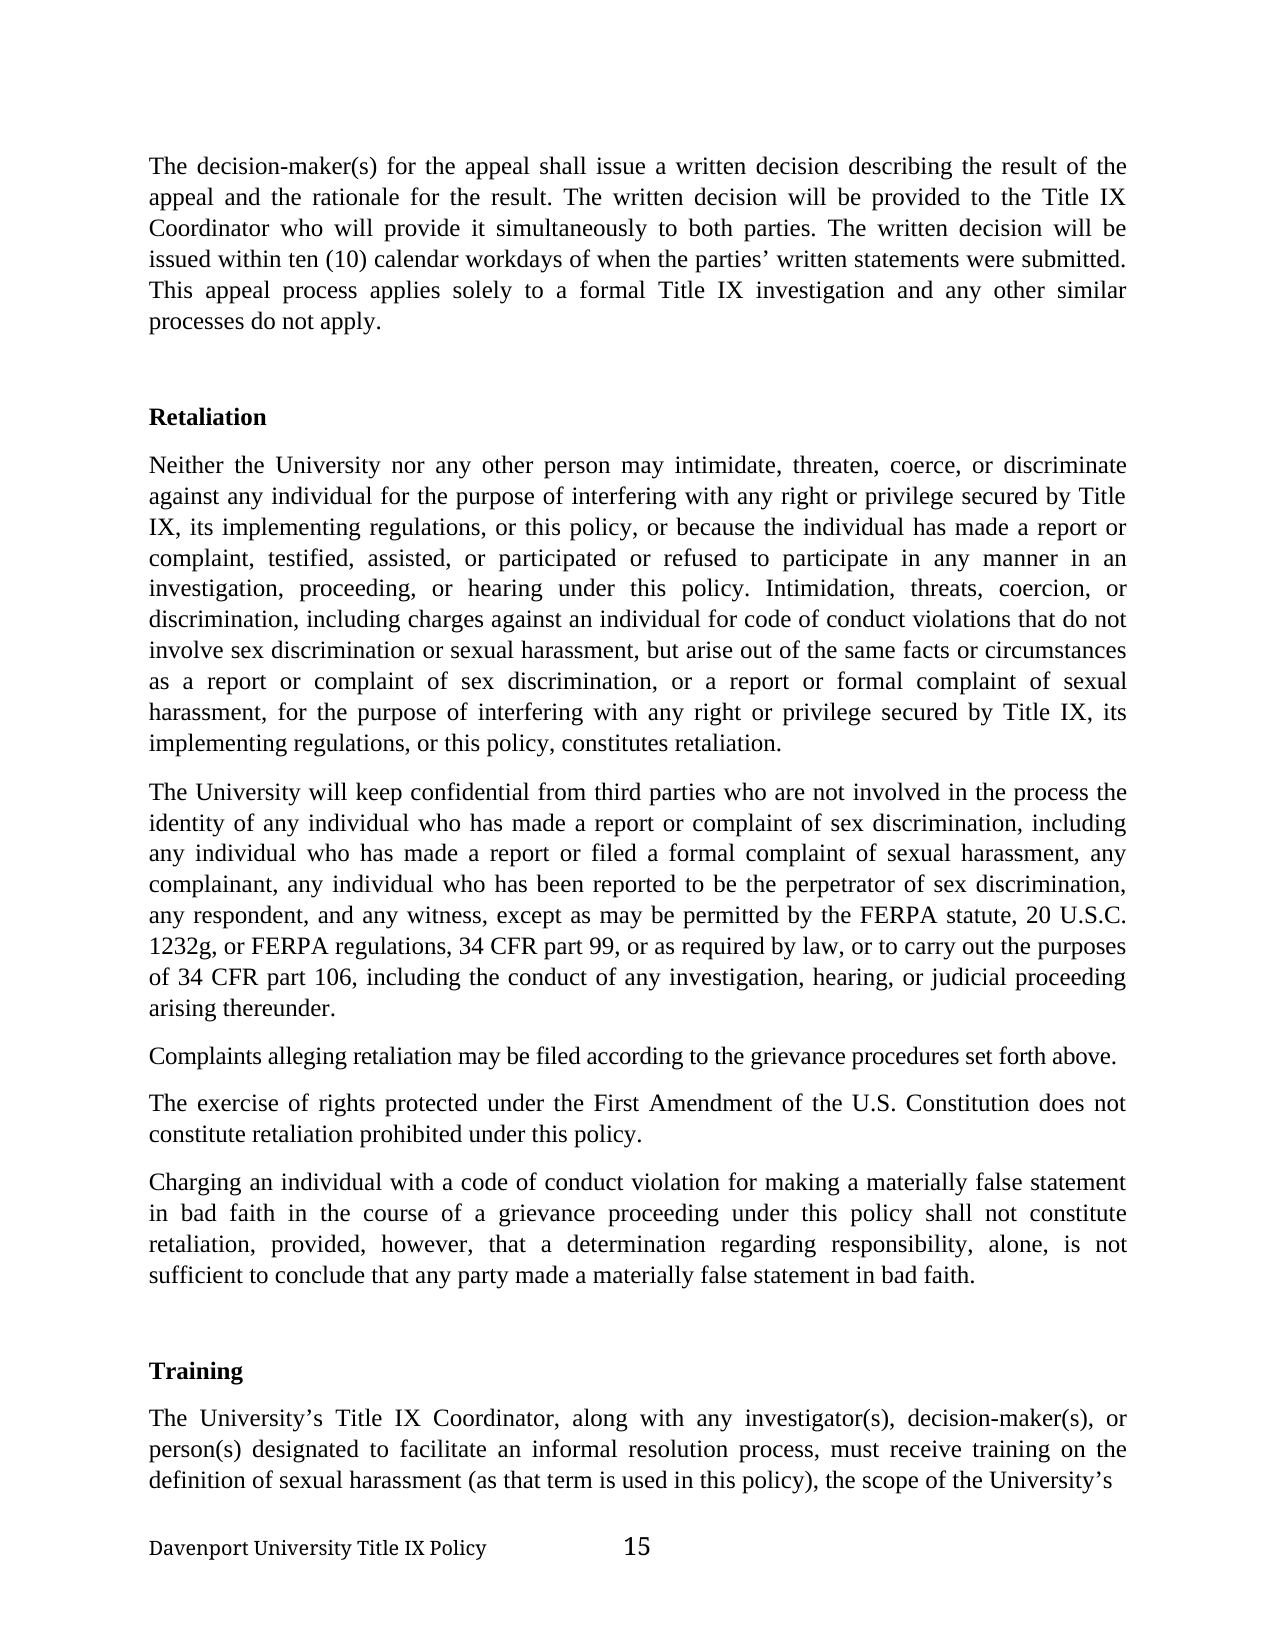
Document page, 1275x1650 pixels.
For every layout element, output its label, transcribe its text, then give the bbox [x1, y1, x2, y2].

text Neither the University nor any other person may intimidate, threaten, coerce, or discriminate against any individual for the purpose of interfering with any right or privilege secured by Title IX, its implementing regulations, or this policy, or because the individual has made a report or complaint, testified, assisted, or participated or refused to participate in any manner in an investigation, proceeding, or hearing under this policy. Intimidation, threats, coercion, or discrimination, including charges against an individual for code of conduct violations that do not involve sex discrimination or sexual harassment, but arise out of the same facts or circumstances as a report or complaint of sex discrimination, or a report or formal complaint of sexual harassment, for the purpose of interfering with any right or privilege secured by Title IX, its implementing regulations, or this policy, constitutes retaliation. [148, 448, 1128, 758]
text Retaliation [148, 402, 1128, 431]
text The University will keep confidential from third parties who are not involved in the process the identity of any individual who has made a report or complaint of sex discrimination, including any individual who has made a report or filed a formal complaint of sexual harassment, any complainant, any individual who has been reported to be the perpetrator of sex discrimination, any respondent, and any witness, except as may be permitted by the FERPA statute, 20 U.S.C. 1232g, or FERPA regulations, 34 CFR part 99, or as required by law, or to carry out the purposes of 34 CFR part 106, including the conduct of any investigation, hearing, or judicial proceeding arising thereunder. [148, 775, 1128, 1023]
text The University’s Title IX Coordinator, along with any investigator(s), decision-maker(s), or person(s) designated to facilitate an informal resolution process, must receive training on the definition of sexual harassment (as that term is used in this policy), the scope of the University’s [148, 1402, 1128, 1495]
text The decision-maker(s) for the appeal shall issue a written decision describing the result of the appeal and the rationale for the result. The written decision will be provided to the Title IX Coordinator who will provide it simultaneously to both parties. The written decision will be issued within ten (10) calendar workdays of when the parties’ written statements were submitted. This appeal process applies solely to a formal Title IX investigation and any other similar processes do not apply. [148, 150, 1128, 335]
text Training [148, 1357, 1128, 1386]
text The exercise of rights protected under the First Amendment of the U.S. Constitution does not constitute retaliation prohibited under this policy. [148, 1087, 1128, 1149]
text Complaints alleging retaliation may be filed according to the grievance procedures set forth above. [148, 1039, 1128, 1070]
text Charging an individual with a code of conduct violation for making a materially false statement in bad faith in the course of a grievance proceeding under this policy shall not constitute retaliation, provided, however, that a determination regarding responsibility, alone, is not sufficient to conclude that any party made a materially false statement in bad faith. [148, 1166, 1128, 1290]
text Davenport University Title IX Policy 15 [148, 1533, 1128, 1561]
